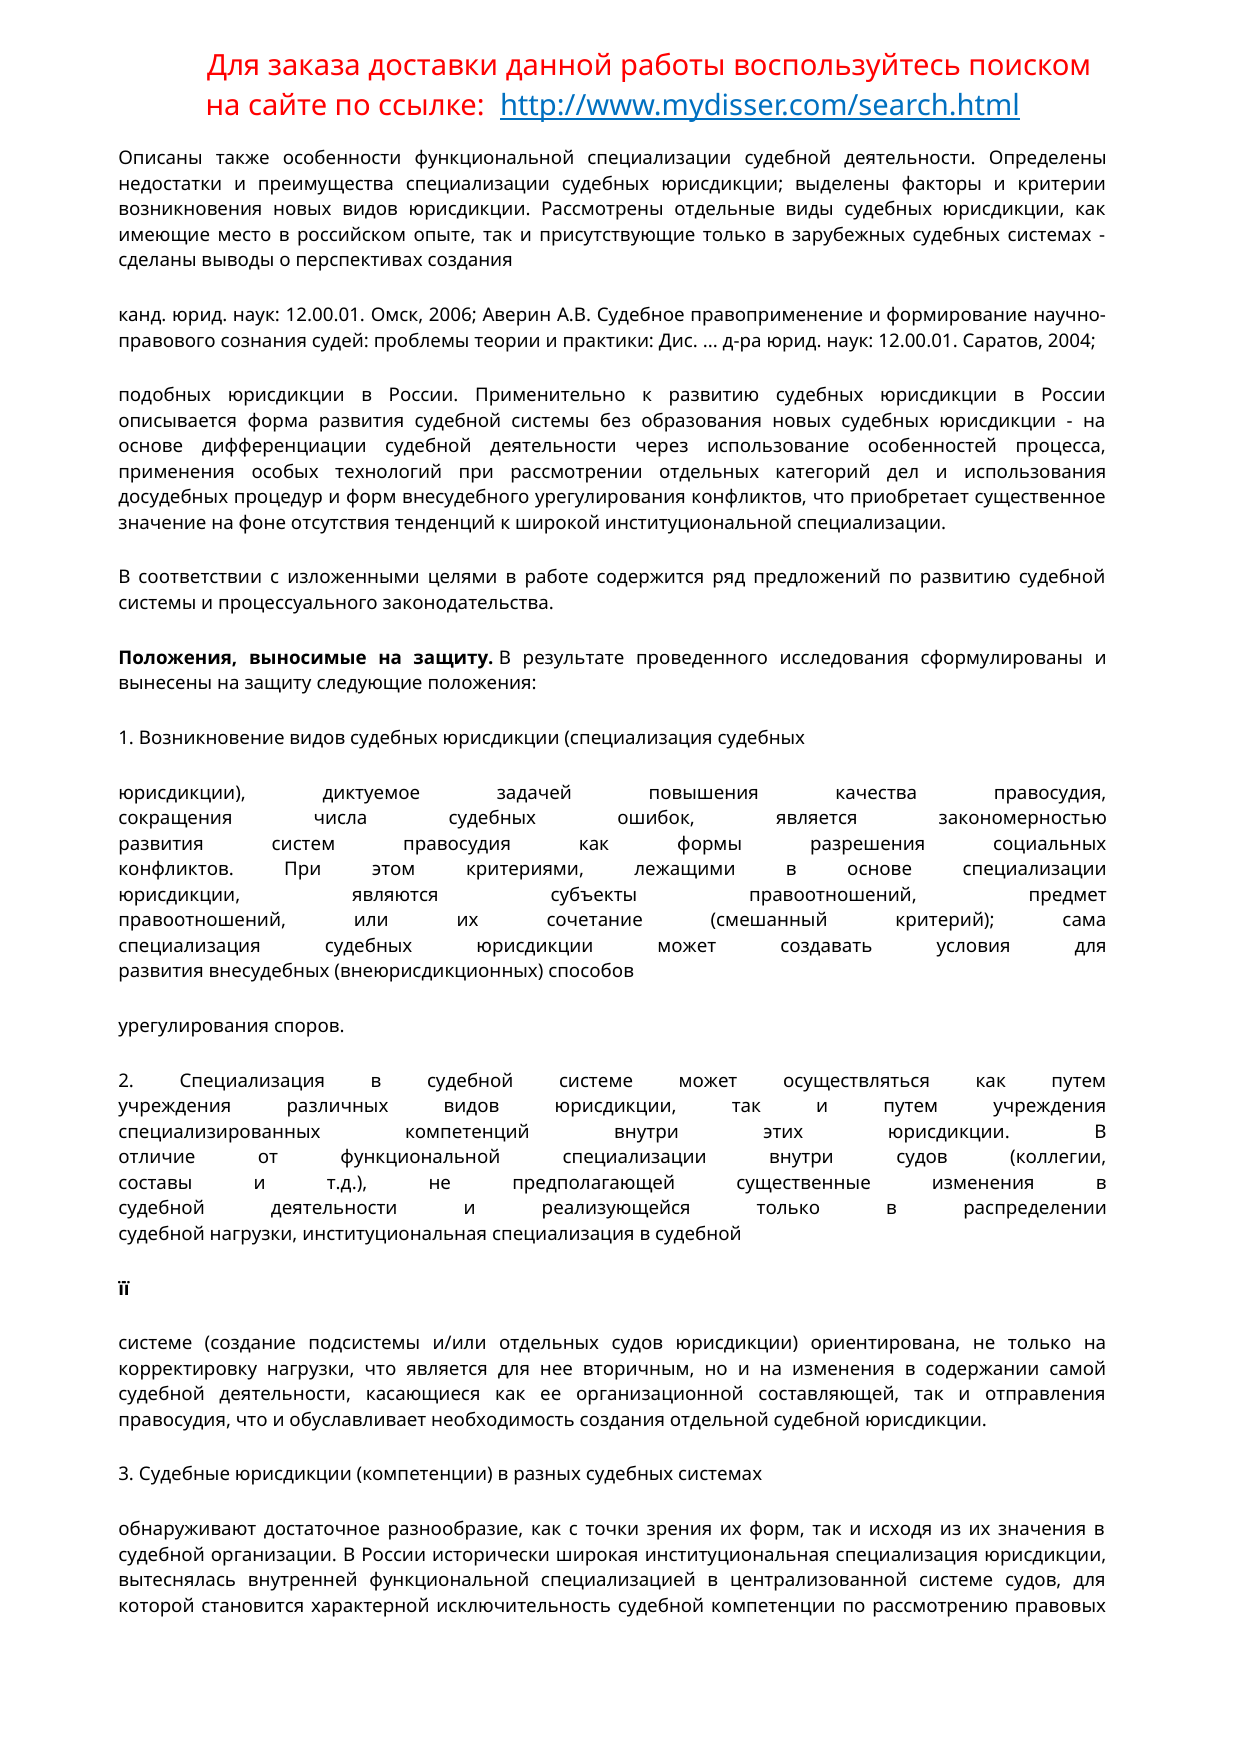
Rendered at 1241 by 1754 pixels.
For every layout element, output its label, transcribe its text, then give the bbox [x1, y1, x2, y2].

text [118, 1515, 1107, 1617]
text В соответствии с изложенными целями в работе содержится ряд предложений по развитию судебной системы и процессуального законодательства. [118, 564, 1107, 615]
text системе (создание подсистемы и/или отдельных судов юрисдикции) ориентирована, не только на корректировку нагрузки, что является для нее вторичным, но и на изменения в содержании самой судебной деятельности, касающиеся как ее организационной составляющей, так и отправления правосудия, что и обуславливает необходимость создания отдельной судебной юрисдикции. [118, 1329, 1107, 1432]
text юрисдикции), диктуемое задачей повышения качества правосудия, сокращения числа судебных ошибок, является закономерностью развития систем правосудия как формы разрешения социальных конфликтов. При этом критериями, лежащими в основе специализации юрисдикции, являются субъекты правоотношений, предмет правоотношений, или их сочетание (смешанный критерий); сама специализация судебных юрисдикции может создавать условия для развития внесудебных (внеюрисдикционных) способов [118, 779, 1107, 983]
text 2. Специализация в судебной системе может осуществляться как путем учреждения различных видов юрисдикции, так и путем учреждения специализированных компетенций внутри этих юрисдикции. В отличие от функциональной специализации внутри судов (коллегии, составы и т.д.), не предполагающей существенные изменения в судебной деятельности и реализующейся только в распределении судебной нагрузки, институциональная специализация в судебной [118, 1067, 1107, 1246]
text подобных юрисдикции в России. Применительно к развитию судебных юрисдикции в России описывается форма развития судебной системы без образования новых судебных юрисдикции - на основе дифференциации судебной деятельности через использование особенностей процесса, применения особых технологий при рассмотрении отдельных категорий дел и использования досудебных процедур и форм внесудебного урегулирования конфликтов, что приобретает существенное значение на фоне отсутствия тенденций к широкой институциональной специализации. [118, 382, 1107, 535]
text її [118, 1275, 1107, 1300]
text Положения, выносимые на защиту. В результате проведенного исследования сформулированы и вынесены на защиту следующие положения: [118, 644, 1107, 695]
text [118, 144, 1107, 272]
text урегулирования споров. [118, 1012, 1107, 1038]
text 3. Судебные юрисдикции (компетенции) в разных судебных системах [118, 1461, 1107, 1486]
text 1. Возникновение видов судебных юрисдикции (специализация судебных [118, 724, 1107, 750]
text канд. юрид. наук: 12.00.01. Омск, 2006; Аверин А.В. Судебное правоприменение и формирование научно-правового сознания судей: проблемы теории и практики: Дис. ... д-ра юрид. наук: 12.00.01. Саратов, 2004; [118, 301, 1107, 352]
